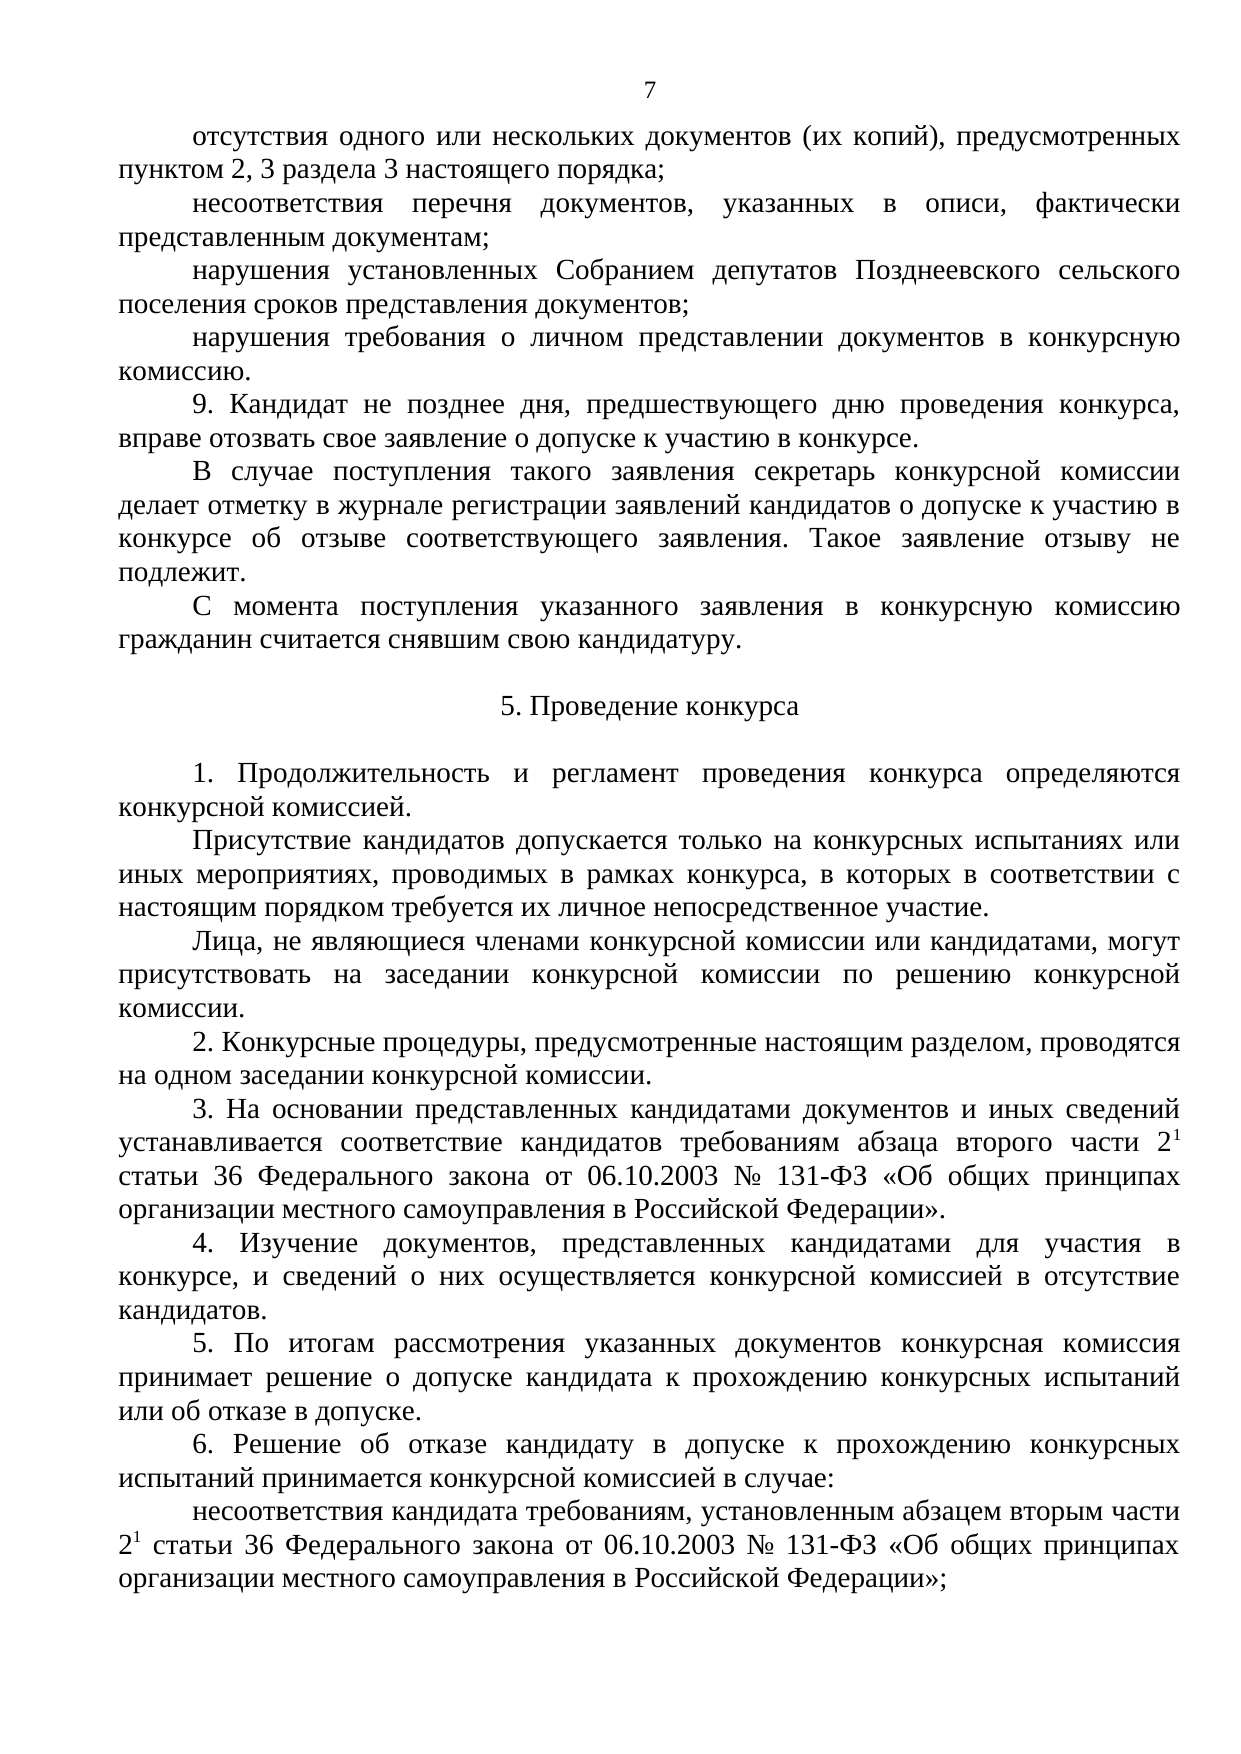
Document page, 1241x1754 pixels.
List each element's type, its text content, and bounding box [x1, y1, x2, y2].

text несоответствия перечня документов, указанных в описи, фактически представленным документам; [118, 185, 1181, 252]
text несоответствия кандидата требованиям, установленным абзацем вторым части 21 статьи 36 Федерального закона от 06.10.2003 № 131-ФЗ «Об общих принципах организации местного самоуправления в Российской Федерации»; [118, 1493, 1181, 1594]
text 4. Изучение документов, представленных кандидатами для участия в конкурсе, и сведений о них осуществляется конкурсной комиссией в отсутствие кандидатов. [118, 1225, 1181, 1326]
text Присутствие кандидатов допускается только на конкурсных испытаниях или иных мероприятиях, проводимых в рамках конкурса, в которых в соответствии с настоящим порядком требуется их личное непосредственное участие. [118, 822, 1181, 923]
text С момента поступления указанного заявления в конкурсную комиссию гражданин считается снявшим свою кандидатуру. [118, 588, 1181, 655]
text 2. Конкурсные процедуры, предусмотренные настоящим разделом, проводятся на одном заседании конкурсной комиссии. [118, 1024, 1181, 1091]
text В случае поступления такого заявления секретарь конкурсной комиссии делает отметку в журнале регистрации заявлений кандидатов о допуске к участию в конкурсе об отзыве соответствующего заявления. Такое заявление отзыву не подлежит. [118, 453, 1181, 588]
text 1. Продолжительность и регламент проведения конкурса определяются конкурсной комиссией. [118, 755, 1181, 822]
text 3. На основании представленных кандидатами документов и иных сведений устанавливается соответствие кандидатов требованиям абзаца второго части 21 статьи 36 Федерального закона от 06.10.2003 № 131-ФЗ «Об общих принципах организации местного самоуправления в Российской Федерации». [118, 1091, 1181, 1225]
text отсутствия одного или нескольких документов (их копий), предусмотренных пунктом 2, 3 раздела 3 настоящего порядка; [118, 118, 1181, 185]
text нарушения установленных Собранием депутатов Позднеевского сельского поселения сроков представления документов; [118, 252, 1181, 319]
text 6. Решение об отказе кандидату в допуске к прохождению конкурсных испытаний принимается конкурсной комиссией в случае: [118, 1426, 1181, 1493]
text Лица, не являющиеся членами конкурсной комиссии или кандидатами, могут присутствовать на заседании конкурсной комиссии по решению конкурсной комиссии. [118, 923, 1181, 1024]
text 9. Кандидат не позднее дня, предшествующего дню проведения конкурса, вправе отозвать свое заявление о допуске к участию в конкурсе. [118, 386, 1181, 453]
text 5. По итогам рассмотрения указанных документов конкурсная комиссия принимает решение о допуске кандидата к прохождению конкурсных испытаний или об отказе в допуске. [118, 1326, 1181, 1426]
text нарушения требования о личном представлении документов в конкурсную комиссию. [118, 319, 1181, 386]
list 5. Проведение конкурса [118, 688, 1181, 722]
